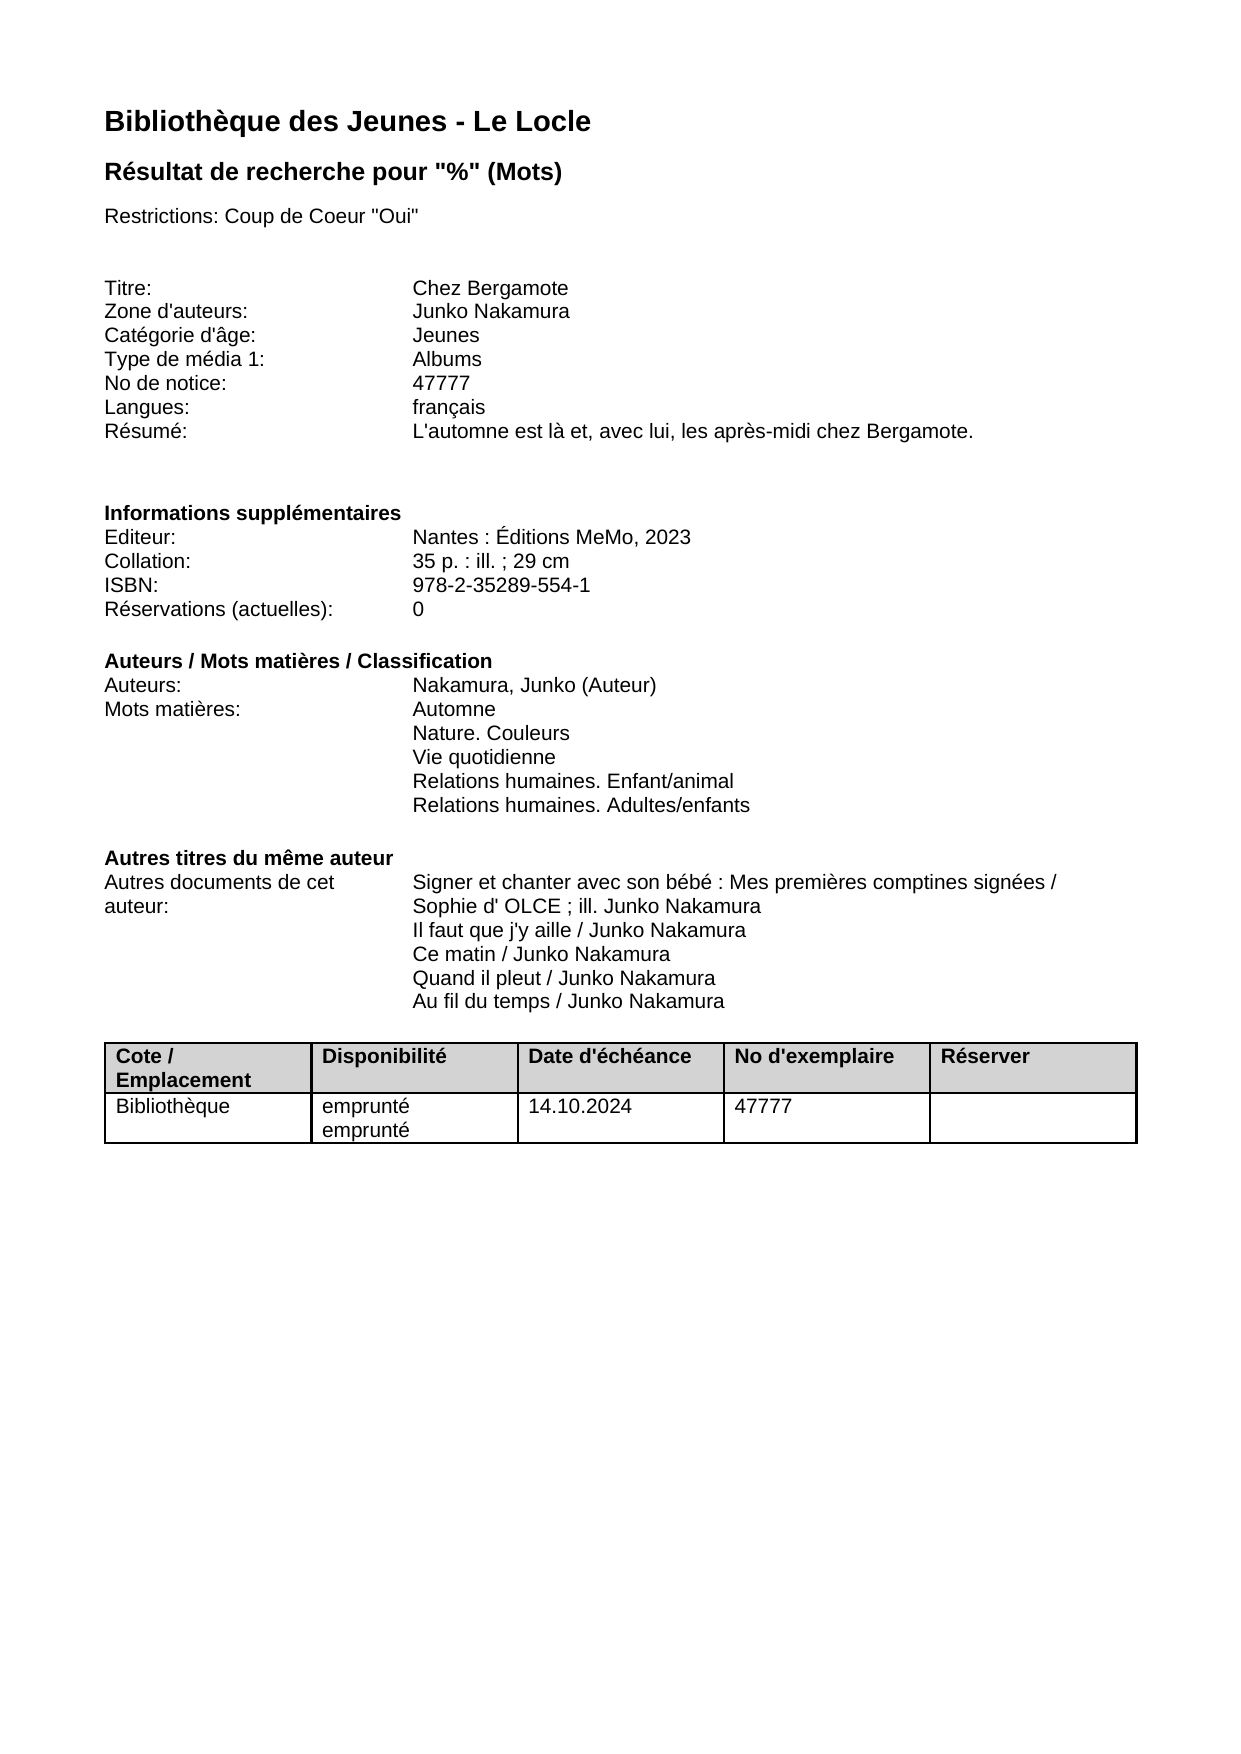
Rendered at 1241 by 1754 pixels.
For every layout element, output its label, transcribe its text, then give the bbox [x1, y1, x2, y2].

table_cell Langues: [104, 395, 412, 419]
table_cell Nantes : Éditions MeMo, 2023 [413, 525, 1133, 548]
text Bibliothèque des Jeunes - Le Locle [104, 104, 1136, 138]
table_cell Bibliothèque [106, 1094, 310, 1142]
table_header Date d'échéance [519, 1044, 723, 1092]
table_cell Automne Nature. Couleurs Vie quotidienne Relations humaines. Enfant/animal Relations humaines. Adultes/enfants [413, 697, 1133, 817]
table_cell Signer et chanter avec son bébé : Mes premières comptines signées / Sophie d' OLCE ; ill. Junko Nakamura Il faut que j'y aille / Junko Nakamura Ce matin / Junko Nakamura Quand il pleut / Junko Nakamura Au fil du temps / Junko Nakamura [413, 870, 1133, 1013]
table_cell 47777 [413, 371, 1133, 395]
table_cell Junko Nakamura [413, 299, 1133, 323]
table_cell 978-2-35289-554-1 [413, 573, 1133, 596]
table_header Autres titres du même auteur [104, 846, 1133, 869]
table_cell français [413, 395, 1133, 419]
table_cell Type de média 1: [104, 347, 412, 371]
table_cell Catégorie d'âge: [104, 323, 412, 347]
table_cell Collation: [104, 549, 412, 572]
table_cell L'automne est là et, avec lui, les après-midi chez Bergamote. [413, 419, 1133, 472]
table_cell Résumé: [104, 419, 412, 472]
table_cell Réservations (actuelles): [104, 596, 412, 620]
table_header Auteurs / Mots matières / Classification [104, 649, 1133, 673]
table_header Titre: [104, 275, 412, 299]
text Restrictions: Coup de Coeur "Oui" [104, 204, 1136, 228]
table_cell ISBN: [104, 573, 412, 596]
table_cell Jeunes [413, 323, 1133, 347]
table_cell Nakamura, Junko (Auteur) [413, 673, 1133, 697]
table_header Informations supplémentaires [104, 501, 1133, 524]
table_header Réserver [931, 1044, 1135, 1092]
table_cell Editeur: [104, 525, 412, 548]
text Résultat de recherche pour "%" (Mots) [104, 156, 1136, 185]
table_cell emprunté emprunté [313, 1094, 517, 1142]
table_header No d'exemplaire [725, 1044, 929, 1092]
table_cell Albums [413, 347, 1133, 371]
table_cell Mots matières: [104, 697, 412, 817]
table_cell No de notice: [104, 371, 412, 395]
table_header Chez Bergamote [413, 275, 1133, 299]
table_header Cote / Emplacement [106, 1044, 310, 1092]
table_cell Autres documents de cet auteur: [104, 870, 412, 1013]
table_cell 47777 [725, 1094, 929, 1142]
table_cell 14.10.2024 [519, 1094, 723, 1142]
table_cell Auteurs: [104, 673, 412, 697]
table_cell Zone d'auteurs: [104, 299, 412, 323]
table_cell 0 [413, 596, 1133, 620]
table_header Disponibilité [313, 1044, 517, 1092]
table_cell [931, 1094, 1135, 1142]
table_cell 35 p. : ill. ; 29 cm [413, 549, 1133, 572]
